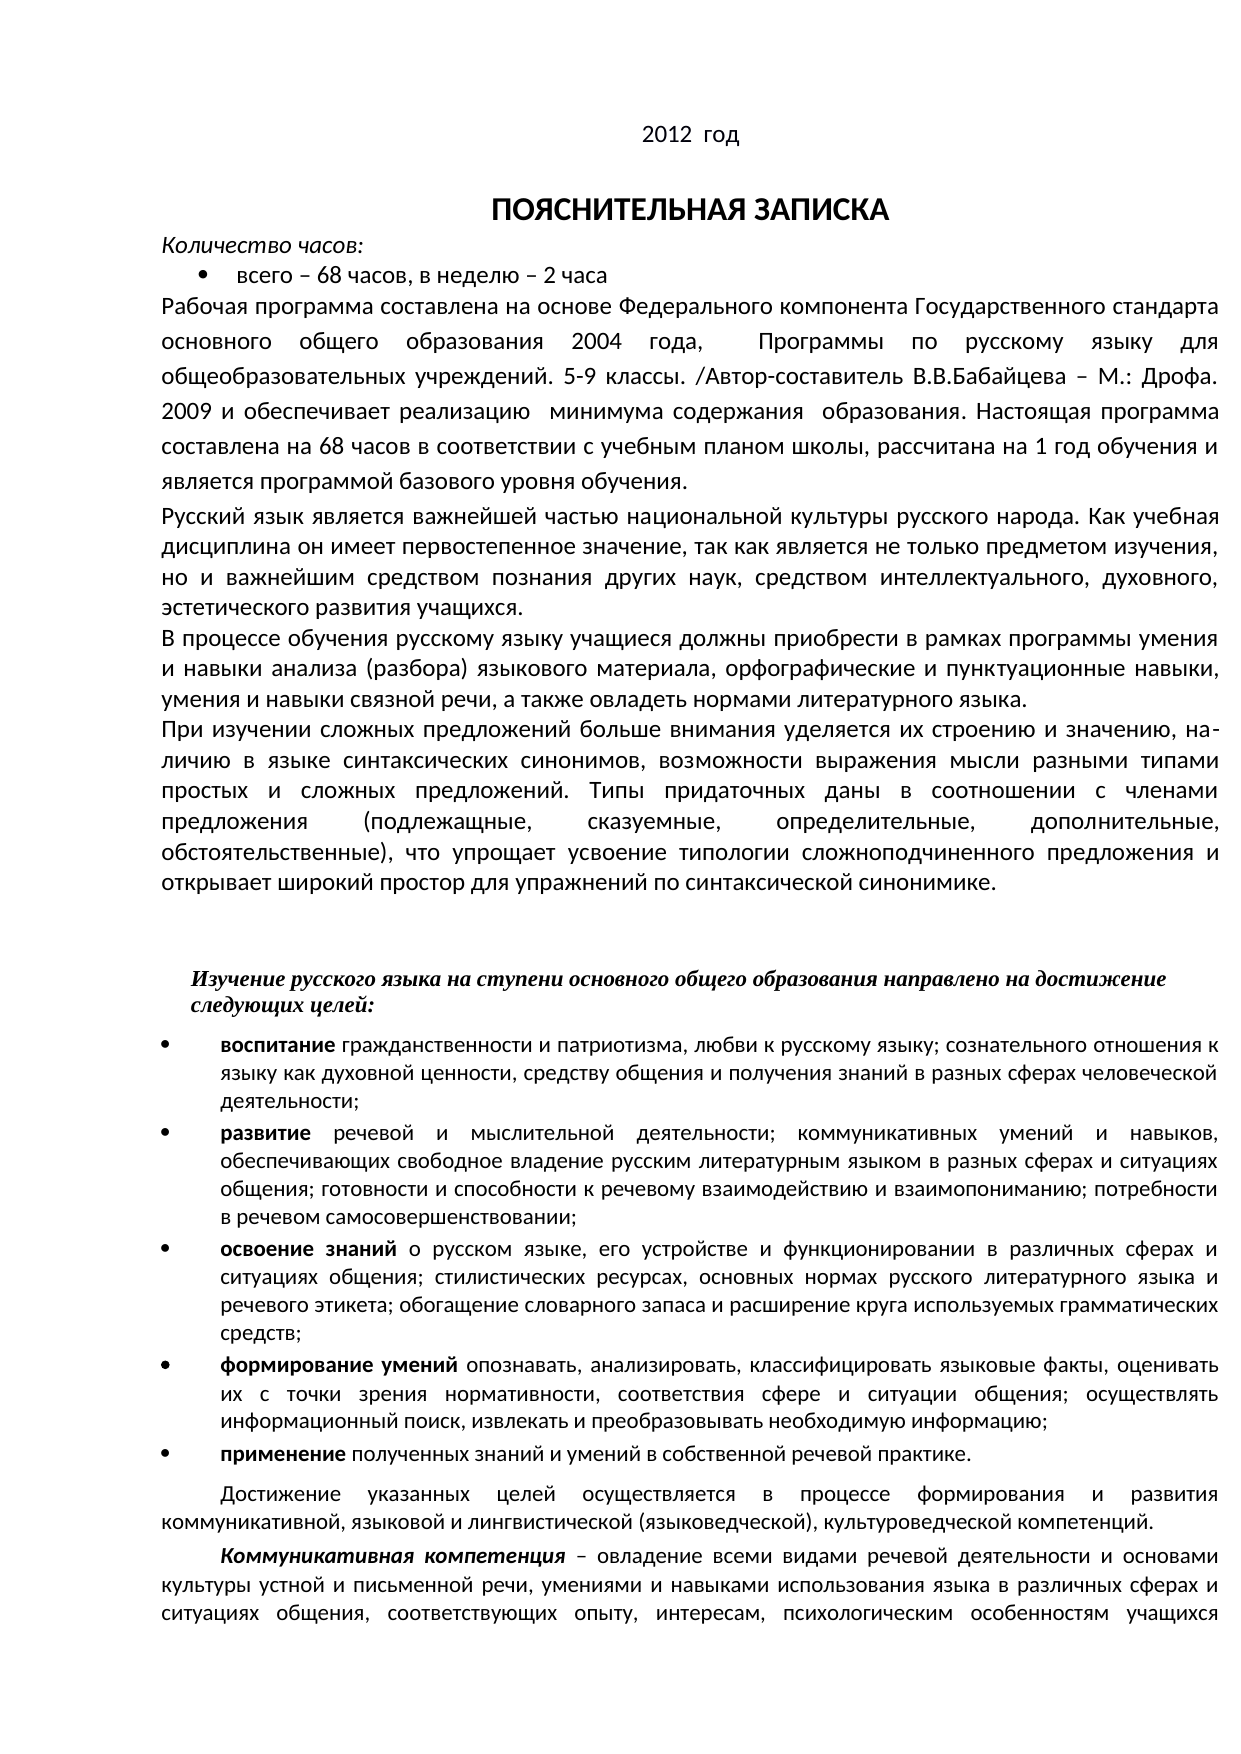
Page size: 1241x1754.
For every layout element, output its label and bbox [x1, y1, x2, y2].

table_header [150, 118, 1231, 1626]
